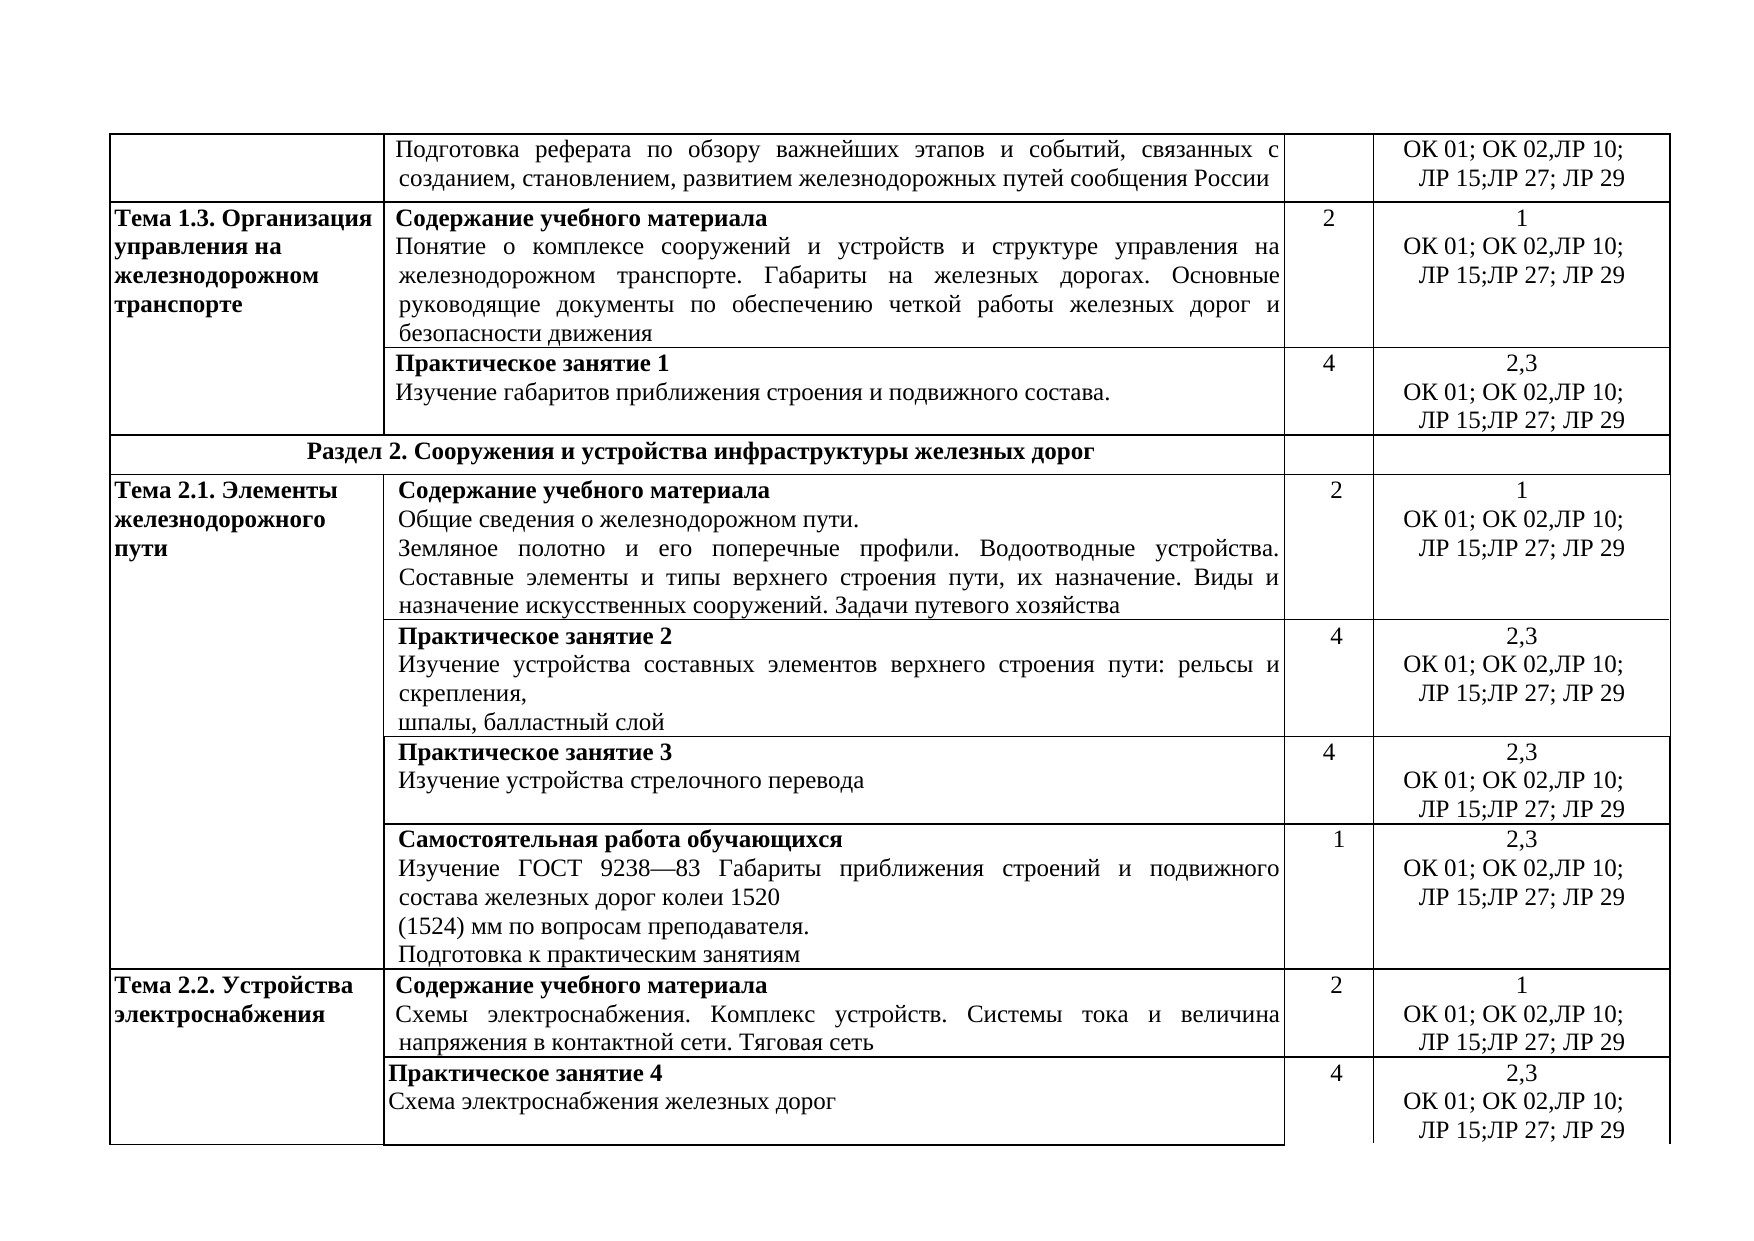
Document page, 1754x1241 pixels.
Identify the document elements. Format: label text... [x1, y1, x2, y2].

table_cell 1 [1285, 135, 1373, 201]
table_cell Содержание учебного материала Понятие о комплексе сооружений и устройств и структуре управления на железнодорожном транспорте. Габариты на железных дорогах. Основные руководящие документы по обеспечению четкой работы железных дорог и безопасности движения [385, 203, 1284, 346]
table_cell Содержание учебного материала Общие сведения о железнодорожном пути. Земляное полотно и его поперечные профили. Водоотводные устройства. Составные элементы и типы верхнего строения пути, их назначение. Виды и назначение искусственных сооружений. Задачи путевого хозяйства [384, 475, 1284, 619]
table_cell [1374, 135, 1669, 201]
table_cell Практическое занятие 2 Изучение устройства составных элементов верхнего строения пути: рельсы и скрепления, шпалы, балластный слой [384, 620, 1284, 736]
table_cell Раздел 2. Сооружения и устройства инфраструктуры железных дорог [111, 436, 1284, 474]
table_cell 1 ОК 01; ОК 02,ЛР 10; ЛР 15;ЛР 27; ЛР 29 [1374, 475, 1670, 619]
table_cell Практическое занятие 4 Схема электроснабжения железных дорог [385, 1058, 1284, 1144]
table_cell 4 [1285, 1058, 1373, 1144]
table_cell [1374, 436, 1669, 474]
table_cell 2 [1285, 475, 1373, 619]
table_cell 1 [1285, 825, 1373, 968]
table_cell Тема 2.2. Устройства электроснабжения [111, 970, 383, 1144]
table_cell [1373, 1058, 1669, 1144]
table_cell 2,3 ОК 01; ОК 02,ЛР 10; ЛР 15;ЛР 27; ЛР 29 [1374, 619, 1670, 736]
table_cell 2,3 ОК 01; ОК 02,ЛР 10; ЛР 15;ЛР 27; ЛР 29 [1374, 348, 1669, 434]
table_cell Тема 2.1. Элементы железнодорожного пути [111, 475, 383, 968]
table_cell 1 ОК 01; ОК 02,ЛР 10; ЛР 15;ЛР 27; ЛР 29 [1374, 203, 1669, 346]
table_cell Содержание учебного материала Схемы электроснабжения. Комплекс устройств. Системы тока и величина напряжения в контактной сети. Тяговая сеть [385, 970, 1284, 1056]
table_cell Самостоятельная работа обучающихся Изучение ГОСТ 9238—83 Габариты приближения строений и подвижного состава железных дорог колеи 1520 (1524) мм по вопросам преподавателя. Подготовка к практическим занятиям [385, 825, 1284, 968]
table_cell 1 ОК 01; ОК 02,ЛР 10; ЛР 15;ЛР 27; ЛР 29 [1374, 970, 1669, 1056]
table_cell 2,3 ОК 01; ОК 02,ЛР 10; ЛР 15;ЛР 27; ЛР 29 [1374, 737, 1669, 823]
table_cell 4 [1285, 348, 1373, 434]
table_cell 2,3 ОК 01; ОК 02,ЛР 10; ЛР 15;ЛР 27; ЛР 29 [1374, 825, 1669, 968]
table_cell 4 [1285, 620, 1373, 736]
table_cell Тема 1.3. Организация управления на железнодорожном транспорте [111, 203, 383, 434]
table_cell Практическое занятие 3 Изучение устройства стрелочного перевода [385, 737, 1284, 823]
table_cell 4 [1285, 737, 1373, 823]
table_cell 2 [1285, 970, 1373, 1056]
table_cell Практическое занятие 1 Изучение габаритов приближения строения и подвижного состава. [385, 348, 1284, 434]
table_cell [385, 135, 1284, 201]
table_cell [1285, 436, 1373, 474]
table_cell 2 [1285, 203, 1373, 346]
